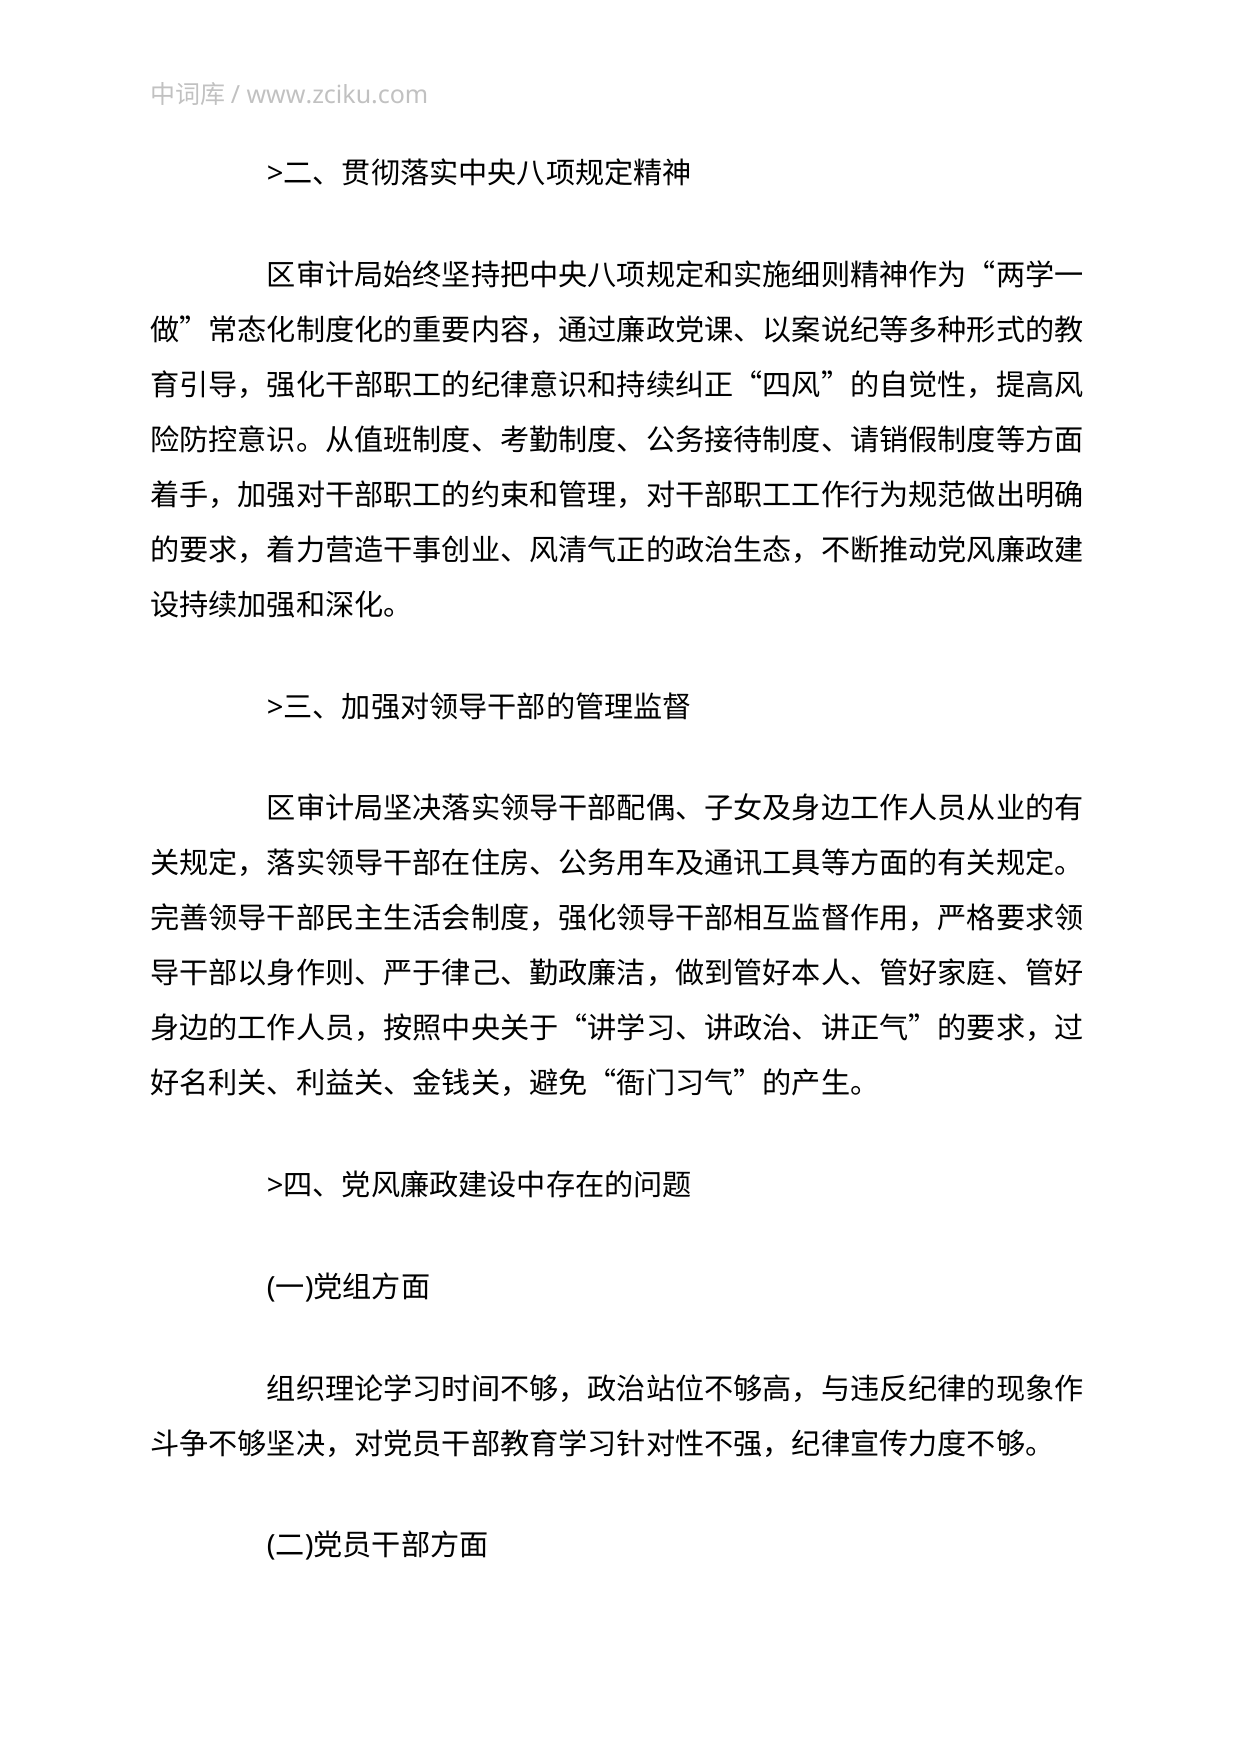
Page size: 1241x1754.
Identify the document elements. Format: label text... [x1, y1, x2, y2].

text 区审计局坚决落实领导干部配偶、子女及身边工作人员从业的有关规定，落实领导干部在住房、公务用车及通讯工具等方面的有关规定。完善领导干部民主生活会制度，强化领导干部相互监督作用，严格要求领导干部以身作则、严于律己、勤政廉洁，做到管好本人、管好家庭、管好身边的工作人员，按照中央关于“讲学习、讲政治、讲正气”的要求，过好名利关、利益关、金钱关，避免“衙门习气”的产生。 [150, 785, 1090, 1102]
text 区审计局始终坚持把中央八项规定和实施细则精神作为“两学一做”常态化制度化的重要内容，通过廉政党课、以案说纪等多种形式的教育引导，强化干部职工的纪律意识和持续纠正“四风”的自觉性，提高风险防控意识。从值班制度、考勤制度、公务接待制度、请销假制度等方面着手，加强对干部职工的约束和管理，对干部职工工作行为规范做出明确的要求，着力营造干事创业、风清气正的政治生态，不断推动党风廉政建设持续加强和深化。 [150, 252, 1090, 624]
text 组织理论学习时间不够，政治站位不够高，与违反纪律的现象作斗争不够坚决，对党员干部教育学习针对性不强，纪律宣传力度不够。 [150, 1365, 1090, 1462]
text >四、党风廉政建设中存在的问题 [150, 1161, 1090, 1204]
text (二)党员干部方面 [150, 1522, 1090, 1564]
text >三、加强对领导干部的管理监督 [150, 683, 1090, 726]
text >二、贯彻落实中央八项规定精神 [150, 150, 1090, 192]
text (一)党组方面 [150, 1263, 1090, 1306]
